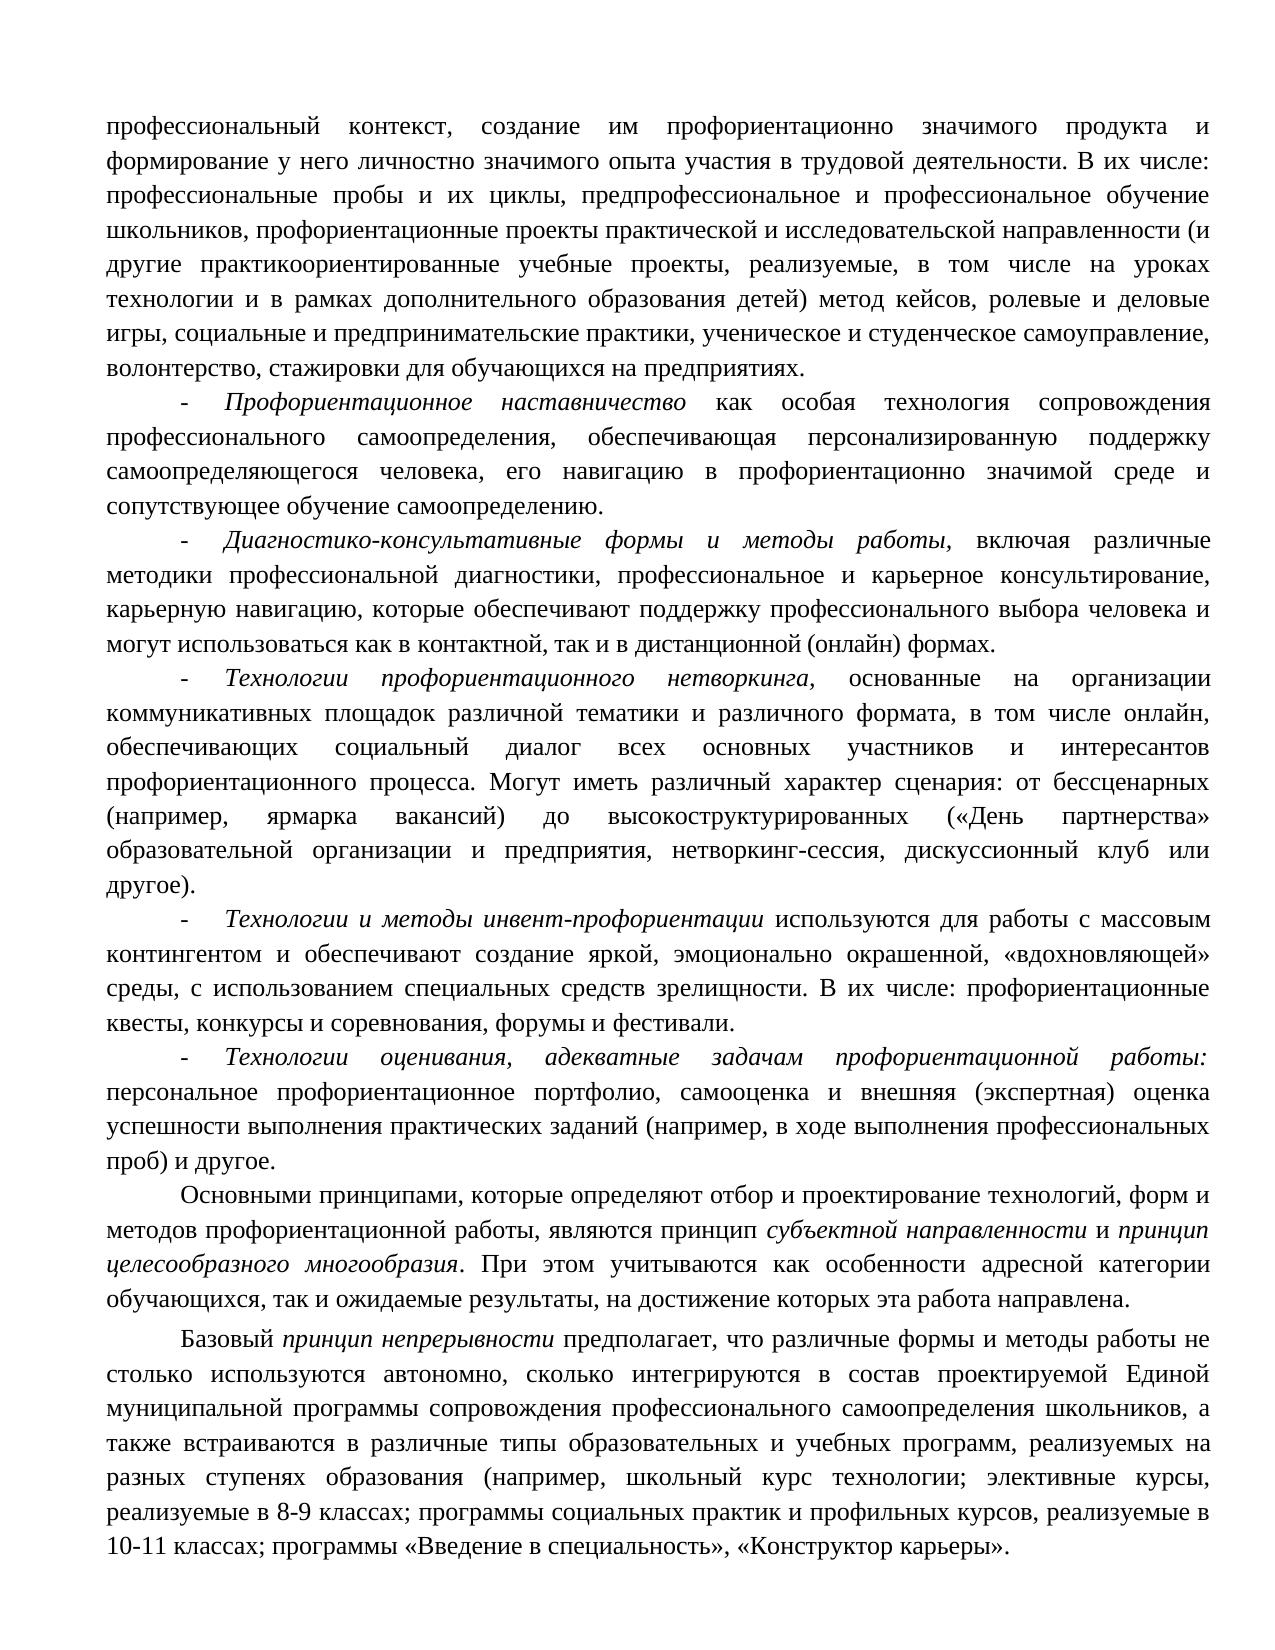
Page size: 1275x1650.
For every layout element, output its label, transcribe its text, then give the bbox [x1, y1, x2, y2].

list Технологии оценивания, адекватные задачам профориентационной работы: персональное профориентационное портфолио, самооценка и внешняя (экспертная) оценка успешности выполнения практических заданий (например, в ходе выполнения профессиональных проб) и другое. [106, 1041, 1211, 1175]
list Технологии профориентационного нетворкинга, основанные на организации коммуникативных площадок различной тематики и различного формата, в том числе онлайн, обеспечивающих социальный диалог всех основных участников и интересантов профориентационного процесса. Могут иметь различный характер сценария: от бессценарных (например, ярмарка вакансий) до высокоструктурированных («День партнерства» образовательной организации и предприятия, нетворкинг-сессия, дискуссионный клуб или другое). [106, 662, 1211, 899]
text Базовый принцип непрерывности предполагает, что различные формы и методы работы не столько используются автономно, сколько интегрируются в состав проектируемой Единой муниципальной программы сопровождения профессионального самоопределения школьников, а также встраиваются в различные типы образовательных и учебных программ, реализуемых на разных ступенях образования (например, школьный курс технологии; элективные курсы, реализуемые в 8-9 классах; программы социальных практик и профильных курсов, реализуемые в 10-11 классах; программы «Введение в специальность», «Конструктор карьеры». [106, 1323, 1211, 1560]
list Профориентационное наставничество как особая технология сопровождения профессионального самоопределения, обеспечивающая персонализированную поддержку самоопределяющегося человека, его навигацию в профориентационно значимой среде и сопутствующее обучение самоопределению. [106, 386, 1211, 520]
list Технологии и методы инвент-профориентации используются для работы с массовым контингентом и обеспечивают создание яркой, эмоционально окрашенной, «вдохновляющей» среды, с использованием специальных средств зрелищности. В их числе: профориентационные квесты, конкурсы и соревнования, форумы и фестивали. [106, 903, 1211, 1037]
list Основными принципами, которые определяют отбор и проектирование технологий, форм и методов профориентационной работы, являются принцип субъектной направленности и принцип целесообразного многообразия. При этом учитываются как особенности адресной категории обучающихся, так и ожидаемые результаты, на достижение которых эта работа направлена. [106, 1179, 1211, 1313]
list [106, 110, 1211, 382]
list Диагностико-консультативные формы и методы работы, включая различные методики профессиональной диагностики, профессиональное и карьерное консультирование, карьерную навигацию, которые обеспечивают поддержку профессионального выбора человека и могут использоваться как в контактной, так и в дистанционной (онлайн) формах. [106, 524, 1211, 658]
